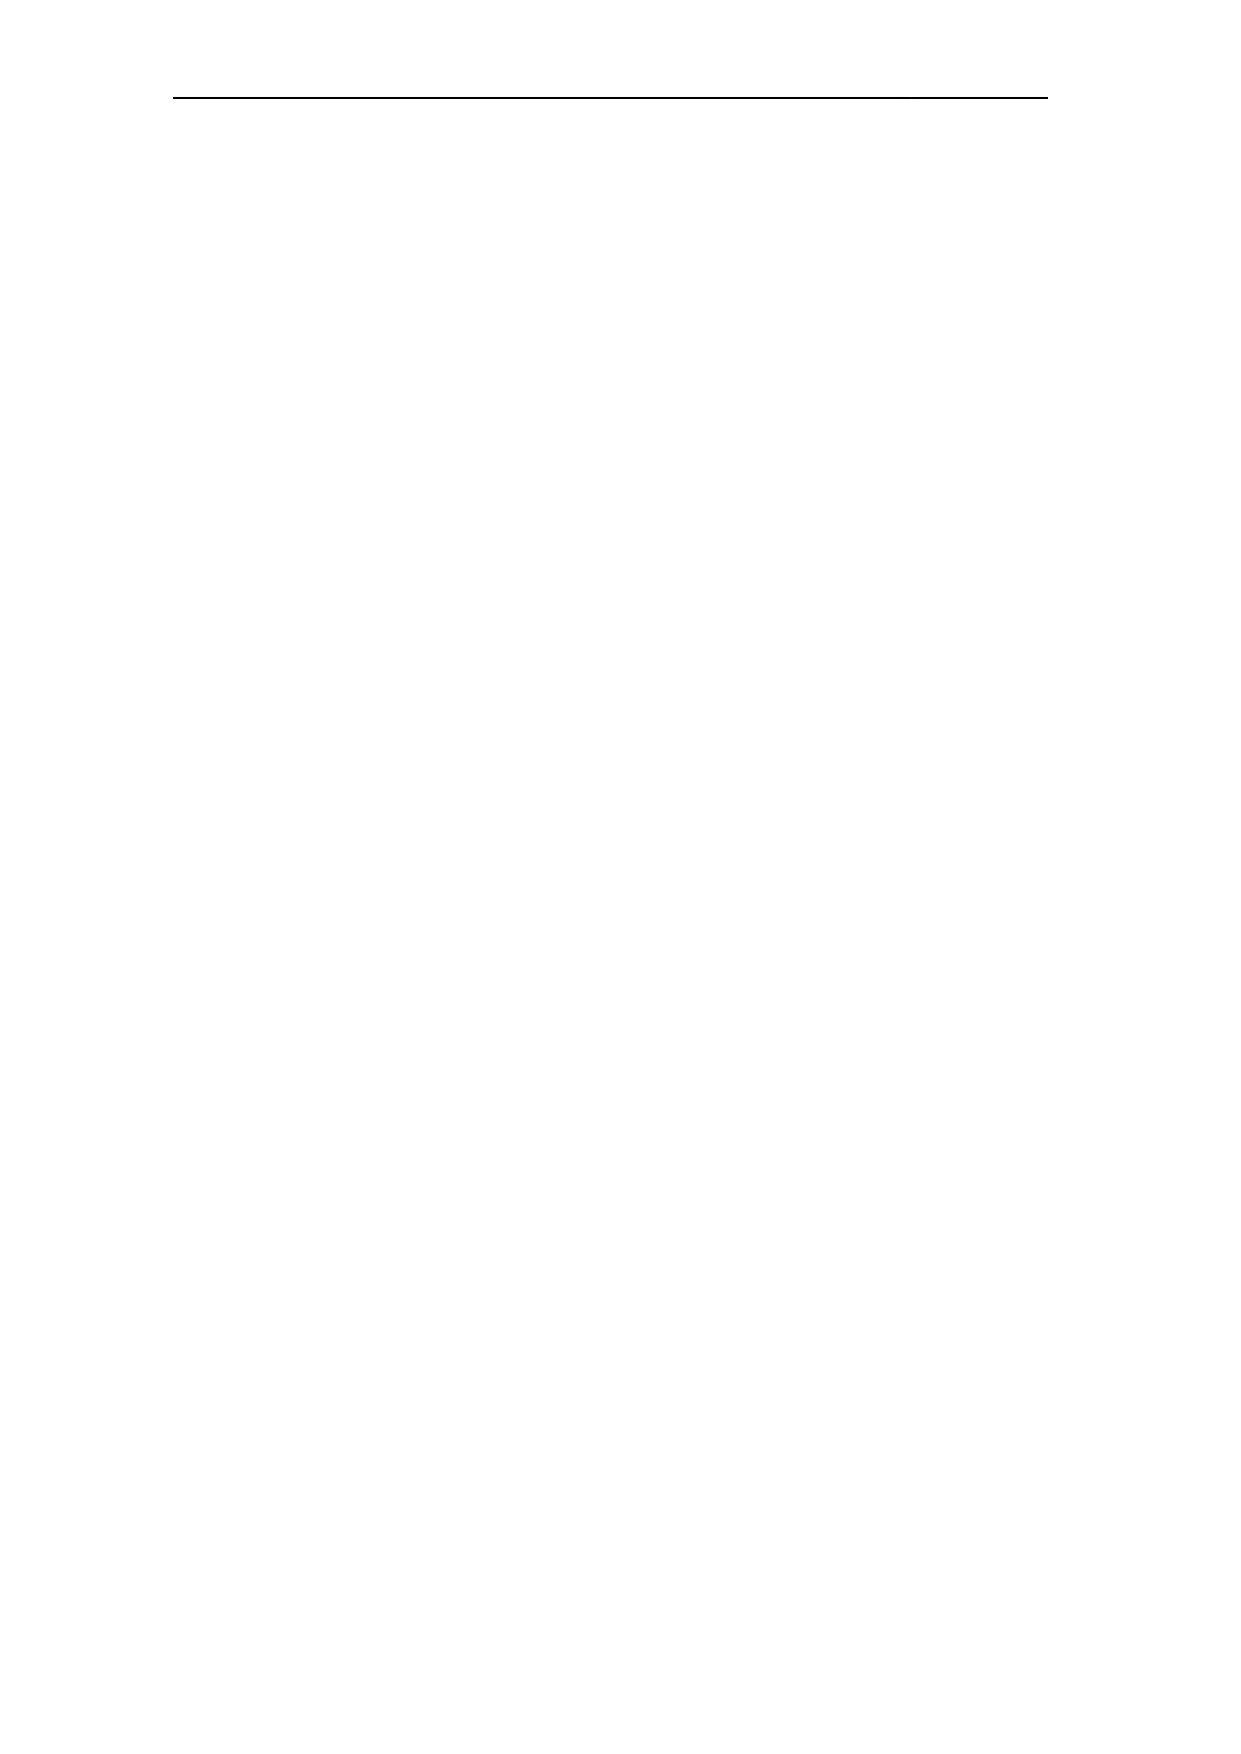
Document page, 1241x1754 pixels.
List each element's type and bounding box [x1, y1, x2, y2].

list [173, 67, 1053, 103]
